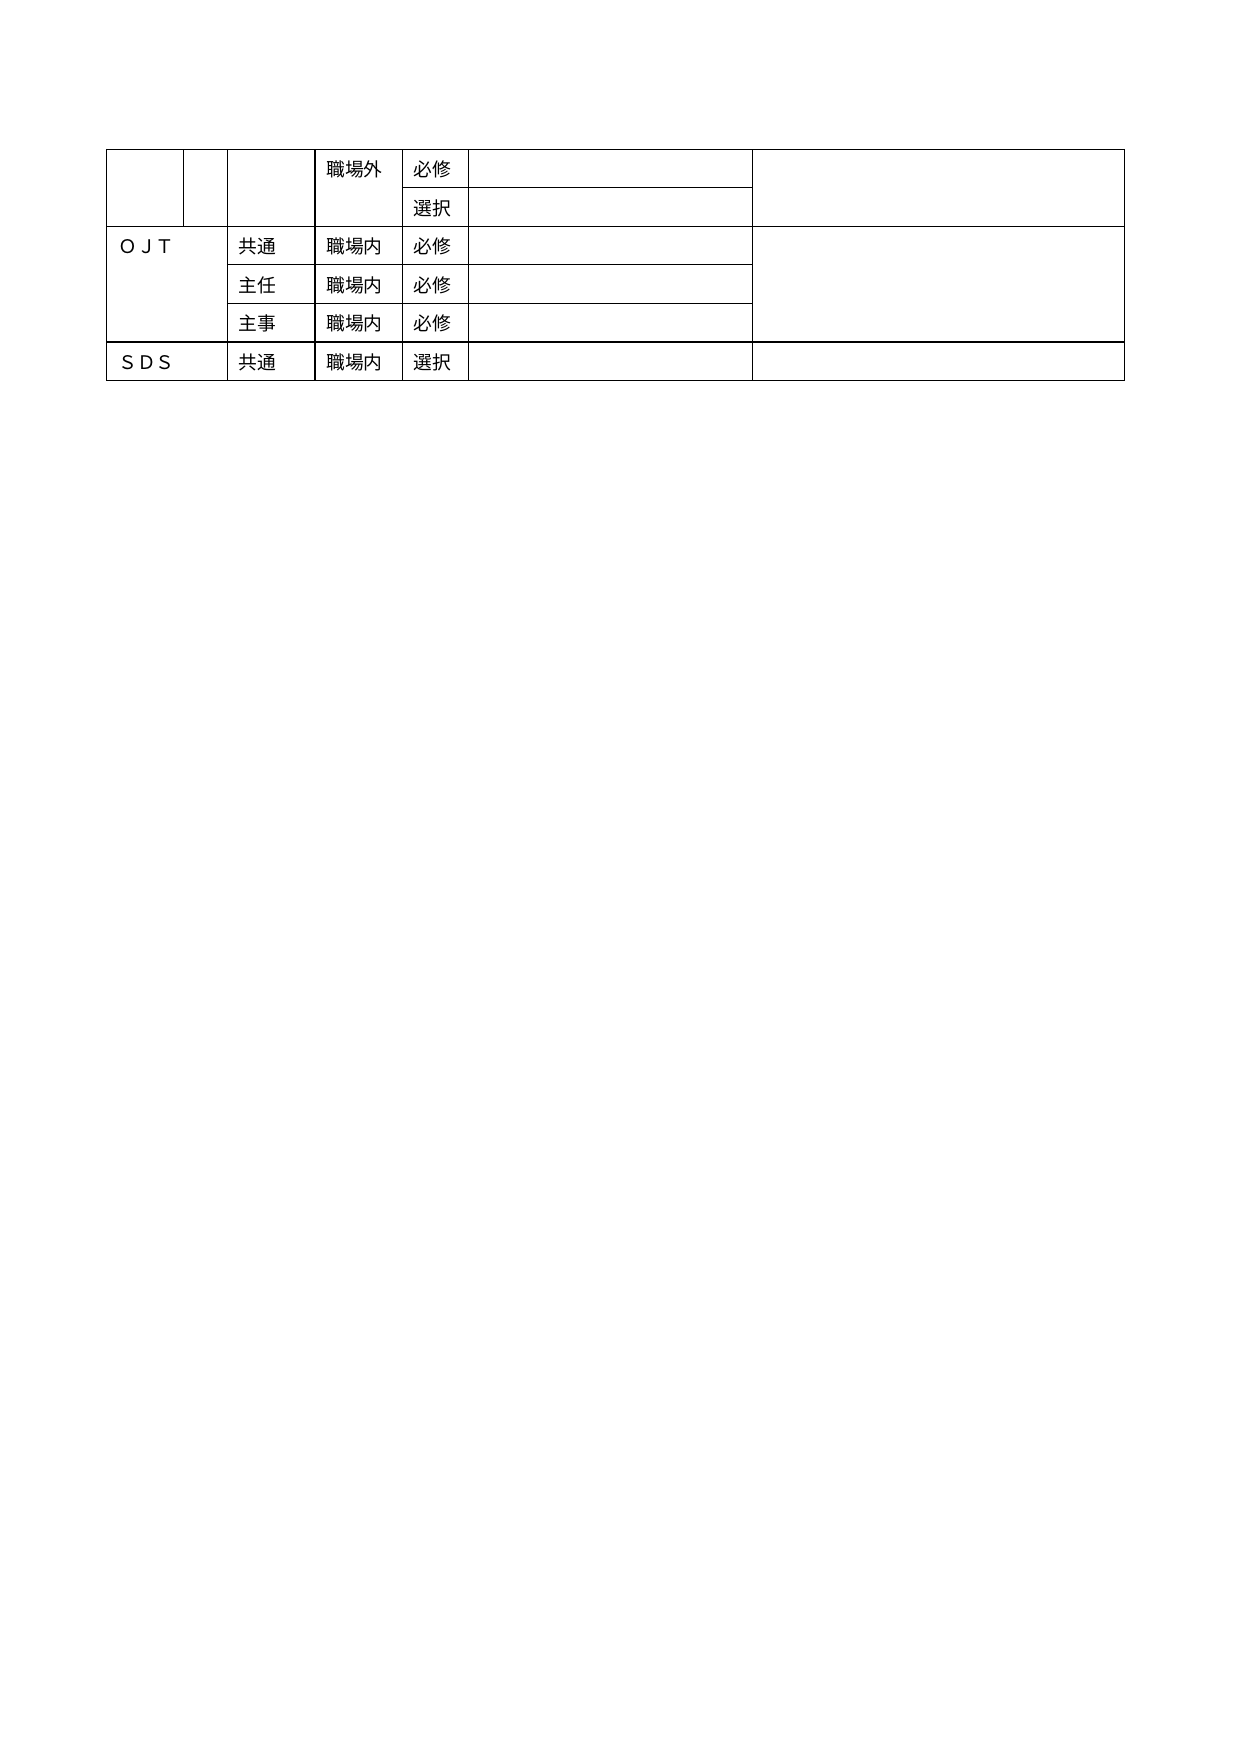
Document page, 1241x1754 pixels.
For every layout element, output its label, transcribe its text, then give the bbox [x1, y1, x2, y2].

table_cell 主任 [228, 265, 314, 303]
table_cell 職場内 [316, 265, 402, 303]
table_cell 主事 [228, 304, 314, 341]
table_cell [469, 227, 752, 264]
table_cell ＳＤＳ [107, 343, 227, 380]
table_cell 必修 [403, 265, 468, 303]
table_cell [469, 304, 752, 341]
table_cell 職場内 [316, 304, 402, 341]
table_cell 職場内 [316, 343, 402, 380]
table_cell 共通 [228, 227, 314, 264]
table_cell 選択 [403, 343, 468, 380]
table_cell 必修 [403, 150, 468, 187]
table_cell [469, 188, 752, 226]
table_cell 共通 [228, 343, 314, 380]
table_cell ＯＪＴ [107, 227, 227, 341]
table_cell [469, 150, 752, 187]
table_cell 選択 [403, 188, 468, 226]
table_cell [753, 227, 1124, 341]
table_cell [753, 343, 1124, 380]
table_cell 必修 [403, 227, 468, 264]
table_cell 職場外 [316, 150, 402, 226]
table_cell 必修 [403, 304, 468, 341]
table_cell 職場内 [316, 227, 402, 264]
table_cell [469, 265, 752, 303]
table_cell [469, 343, 752, 380]
